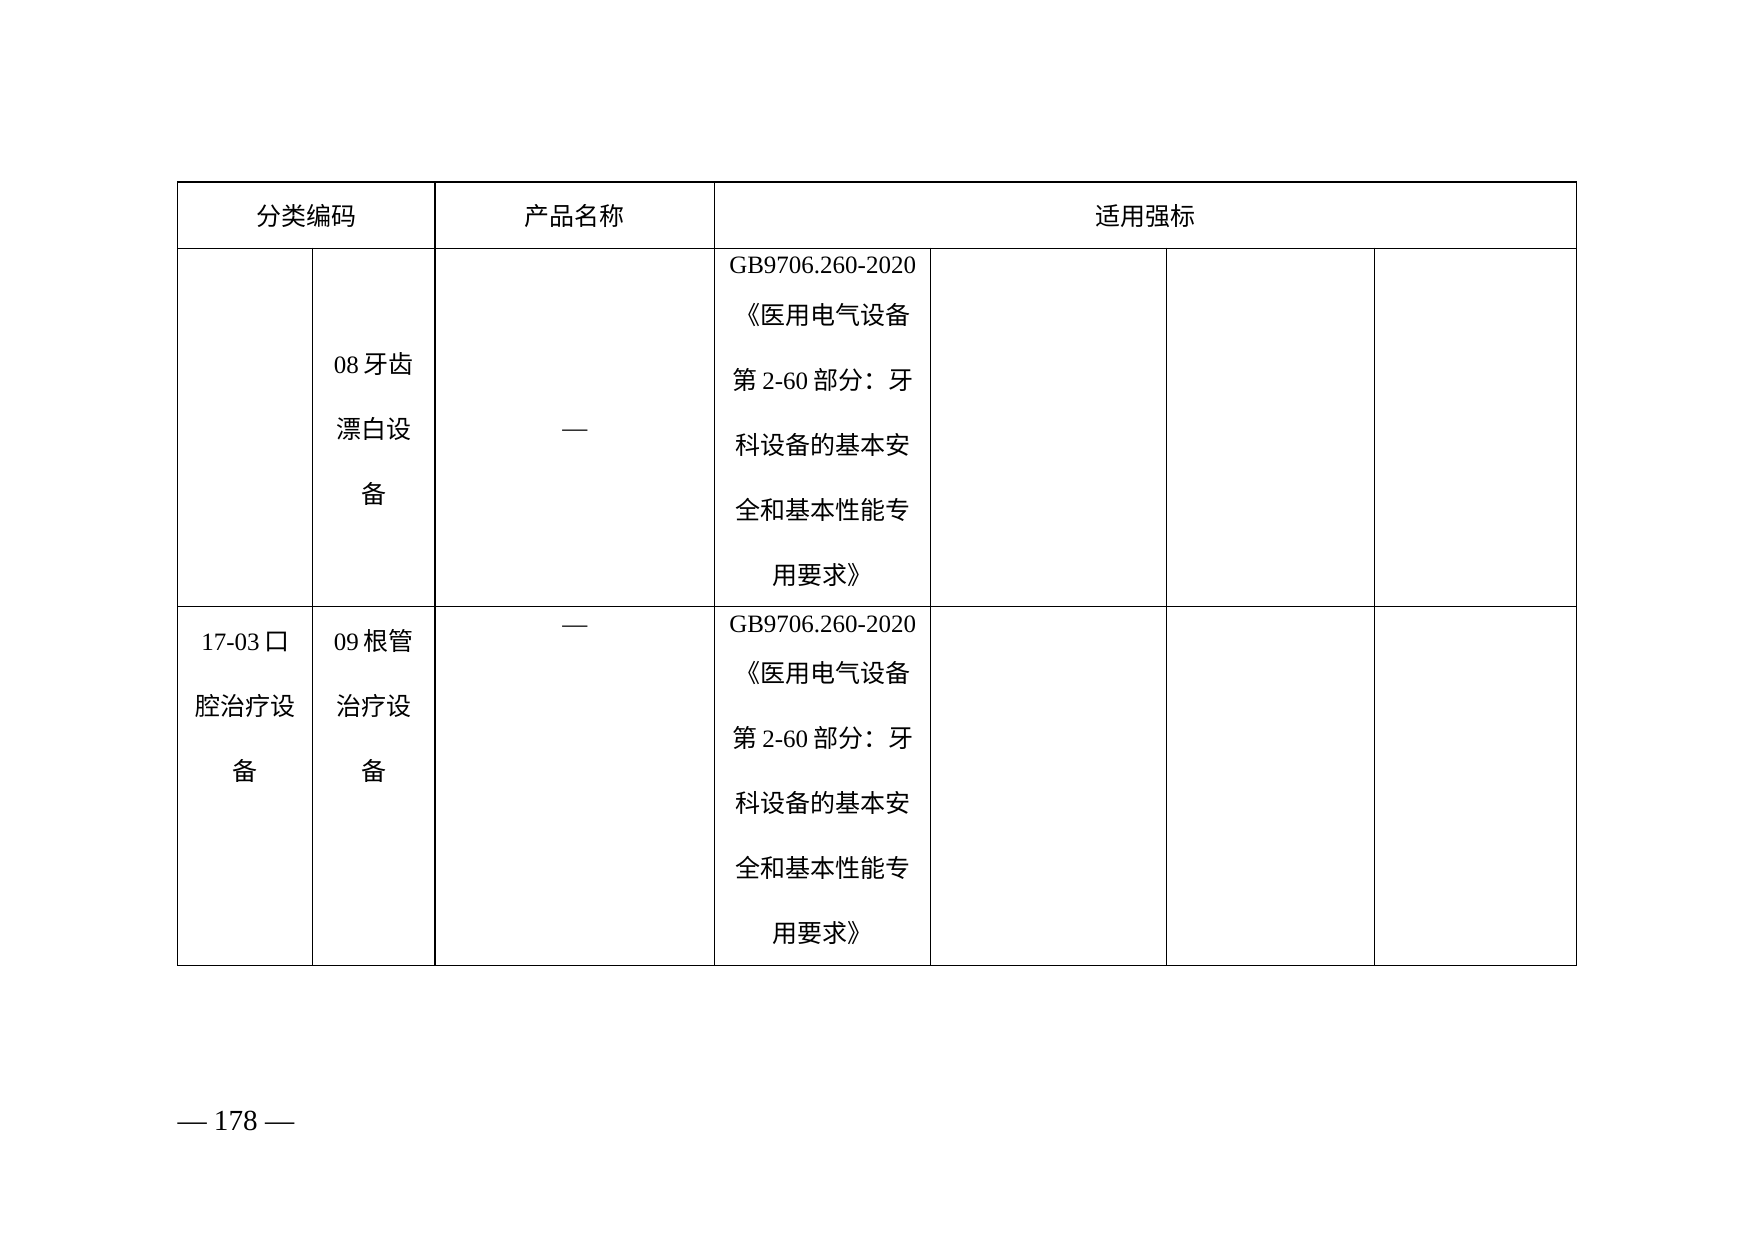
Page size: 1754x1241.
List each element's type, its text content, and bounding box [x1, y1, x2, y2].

table_cell [1375, 607, 1576, 964]
table_cell 09根管治疗设备 [313, 607, 434, 964]
table_header 适用强标 [715, 183, 1576, 247]
table_header 产品名称 [436, 183, 714, 247]
table_cell [931, 607, 1166, 964]
table_cell — [436, 249, 714, 606]
table_cell [1167, 607, 1374, 964]
table_cell [931, 249, 1166, 606]
table_cell 08牙齿漂白设备 [313, 249, 434, 606]
table_header 分类编码 [178, 183, 434, 247]
table_cell [1375, 249, 1576, 606]
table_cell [715, 249, 930, 606]
table_cell 17-03口腔治疗设备 [178, 607, 312, 964]
table_cell [1167, 249, 1374, 606]
table_cell — [436, 607, 714, 964]
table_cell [715, 607, 930, 964]
